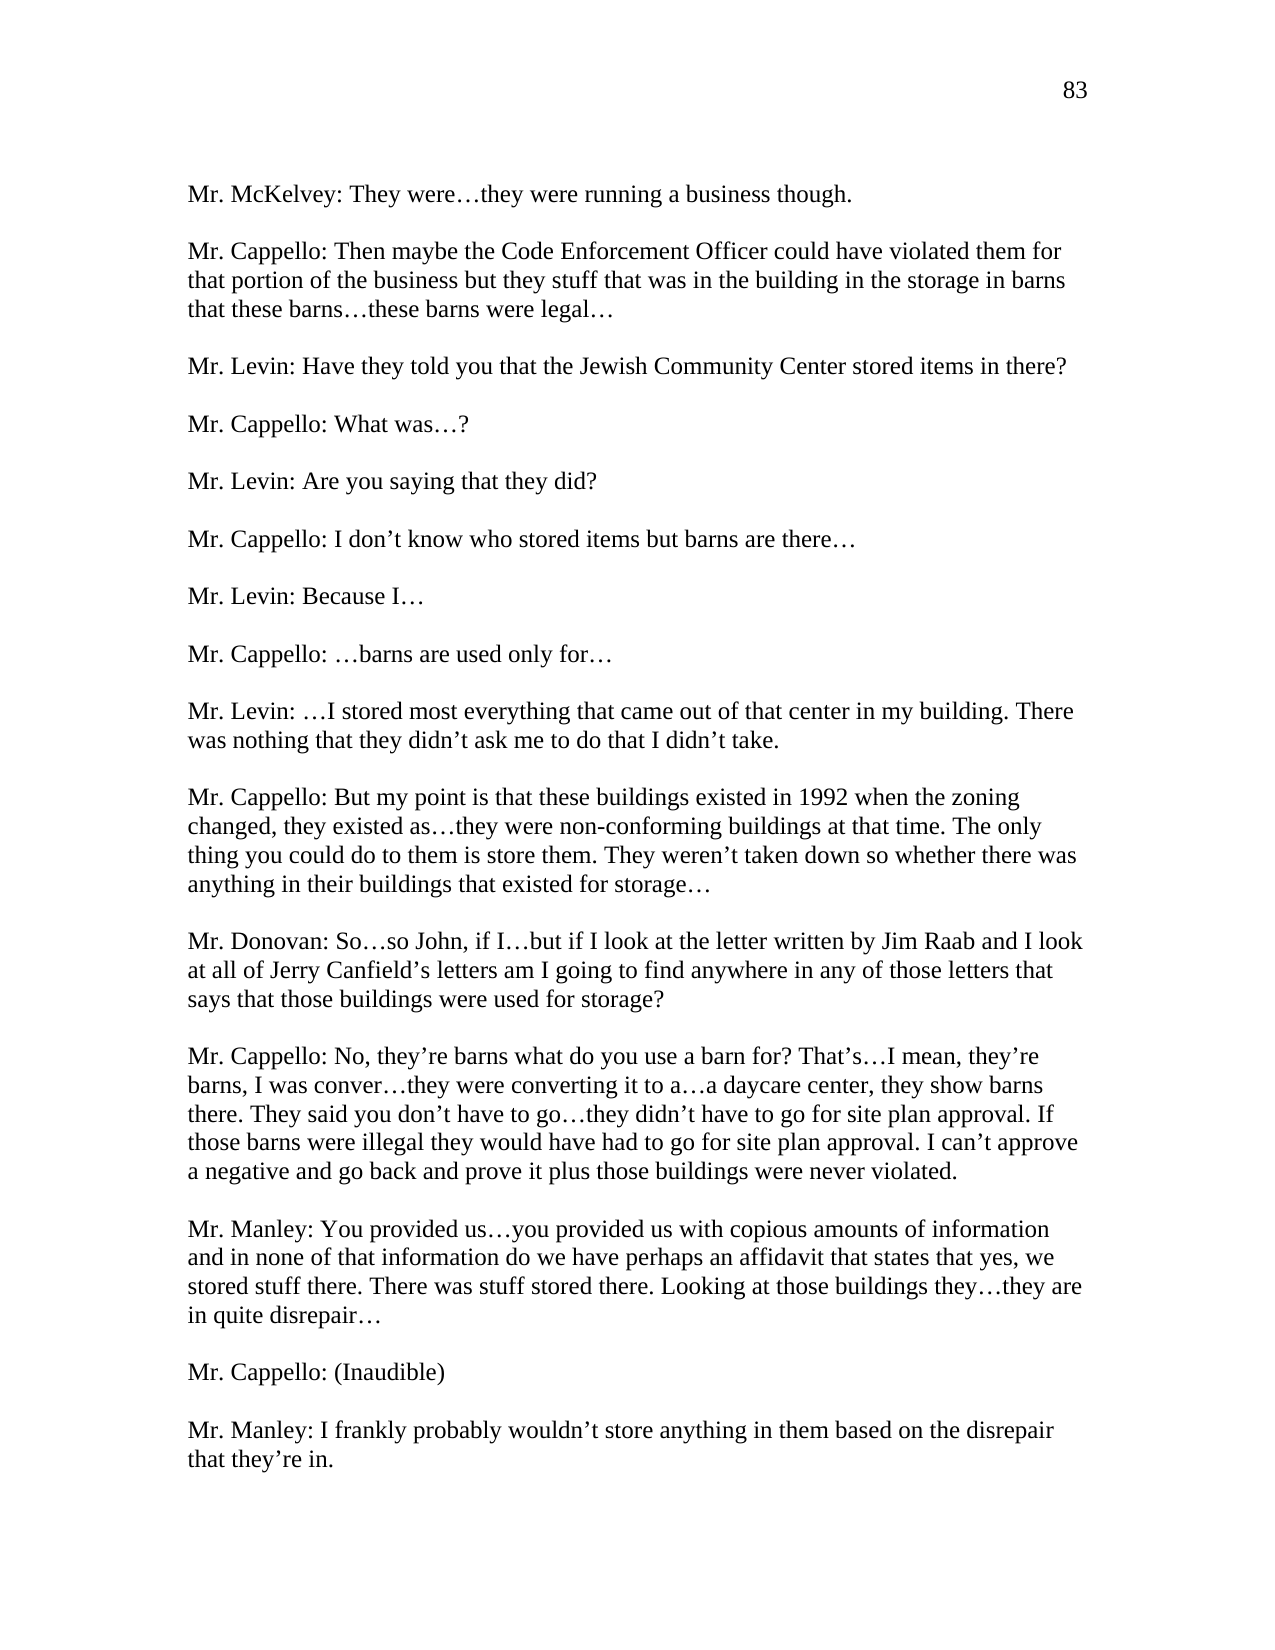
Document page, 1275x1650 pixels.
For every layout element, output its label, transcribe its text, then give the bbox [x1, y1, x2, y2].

text Mr. Cappello: I don’t know who stored items but barns are there… [187, 524, 1087, 552]
text Mr. Cappello: But my point is that these buildings existed in 1992 when the zoning changed, they existed as…they were non-conforming buildings at that time. The only thing you could do to them is store them. They weren’t taken down so whether there was anything in their buildings that existed for storage… [187, 782, 1087, 897]
text Mr. Manley: You provided us…you provided us with copious amounts of information and in none of that information do we have perhaps an affidavit that states that yes, we stored stuff there. There was stuff stored there. Looking at those buildings they…they are in quite disrepair… [187, 1214, 1087, 1329]
text Mr. Cappello: …barns are used only for… [187, 639, 1087, 667]
text Mr. Levin: Are you saying that they did? [187, 466, 1087, 495]
text Mr. Manley: I frankly probably wouldn’t store anything in them based on the disrepair that they’re in. [187, 1415, 1087, 1472]
text Mr. McKelvey: They were…they were running a business though. [187, 179, 1087, 207]
text Mr. Donovan: So…so John, if I…but if I look at the letter written by Jim Raab and I look at all of Jerry Canfield’s letters am I going to find anywhere in any of those letters that says that those buildings were used for storage? [187, 926, 1087, 1012]
text Mr. Cappello: Then maybe the Code Enforcement Officer could have violated them for that portion of the business but they stuff that was in the building in the storage in barns that these barns…these barns were legal… [187, 236, 1087, 322]
text Mr. Levin: …I stored most everything that came out of that center in my building. There was nothing that they didn’t ask me to do that I didn’t take. [187, 696, 1087, 754]
text Mr. Cappello: No, they’re barns what do you use a barn for? That’s…I mean, they’re barns, I was conver…they were converting it to a…a daycare center, they show barns there. They said you don’t have to go…they didn’t have to go for site plan approval. If those barns were illegal they would have had to go for site plan approval. I can’t approve a negative and go back and prove it plus those buildings were never violated. [187, 1041, 1087, 1185]
text Mr. Cappello: (Inaudible) [187, 1357, 1087, 1386]
text Mr. Cappello: What was…? [187, 409, 1087, 437]
text Mr. Levin: Have they told you that the Jewish Community Center stored items in there? [187, 351, 1087, 380]
text Mr. Levin: Because I… [187, 581, 1087, 610]
